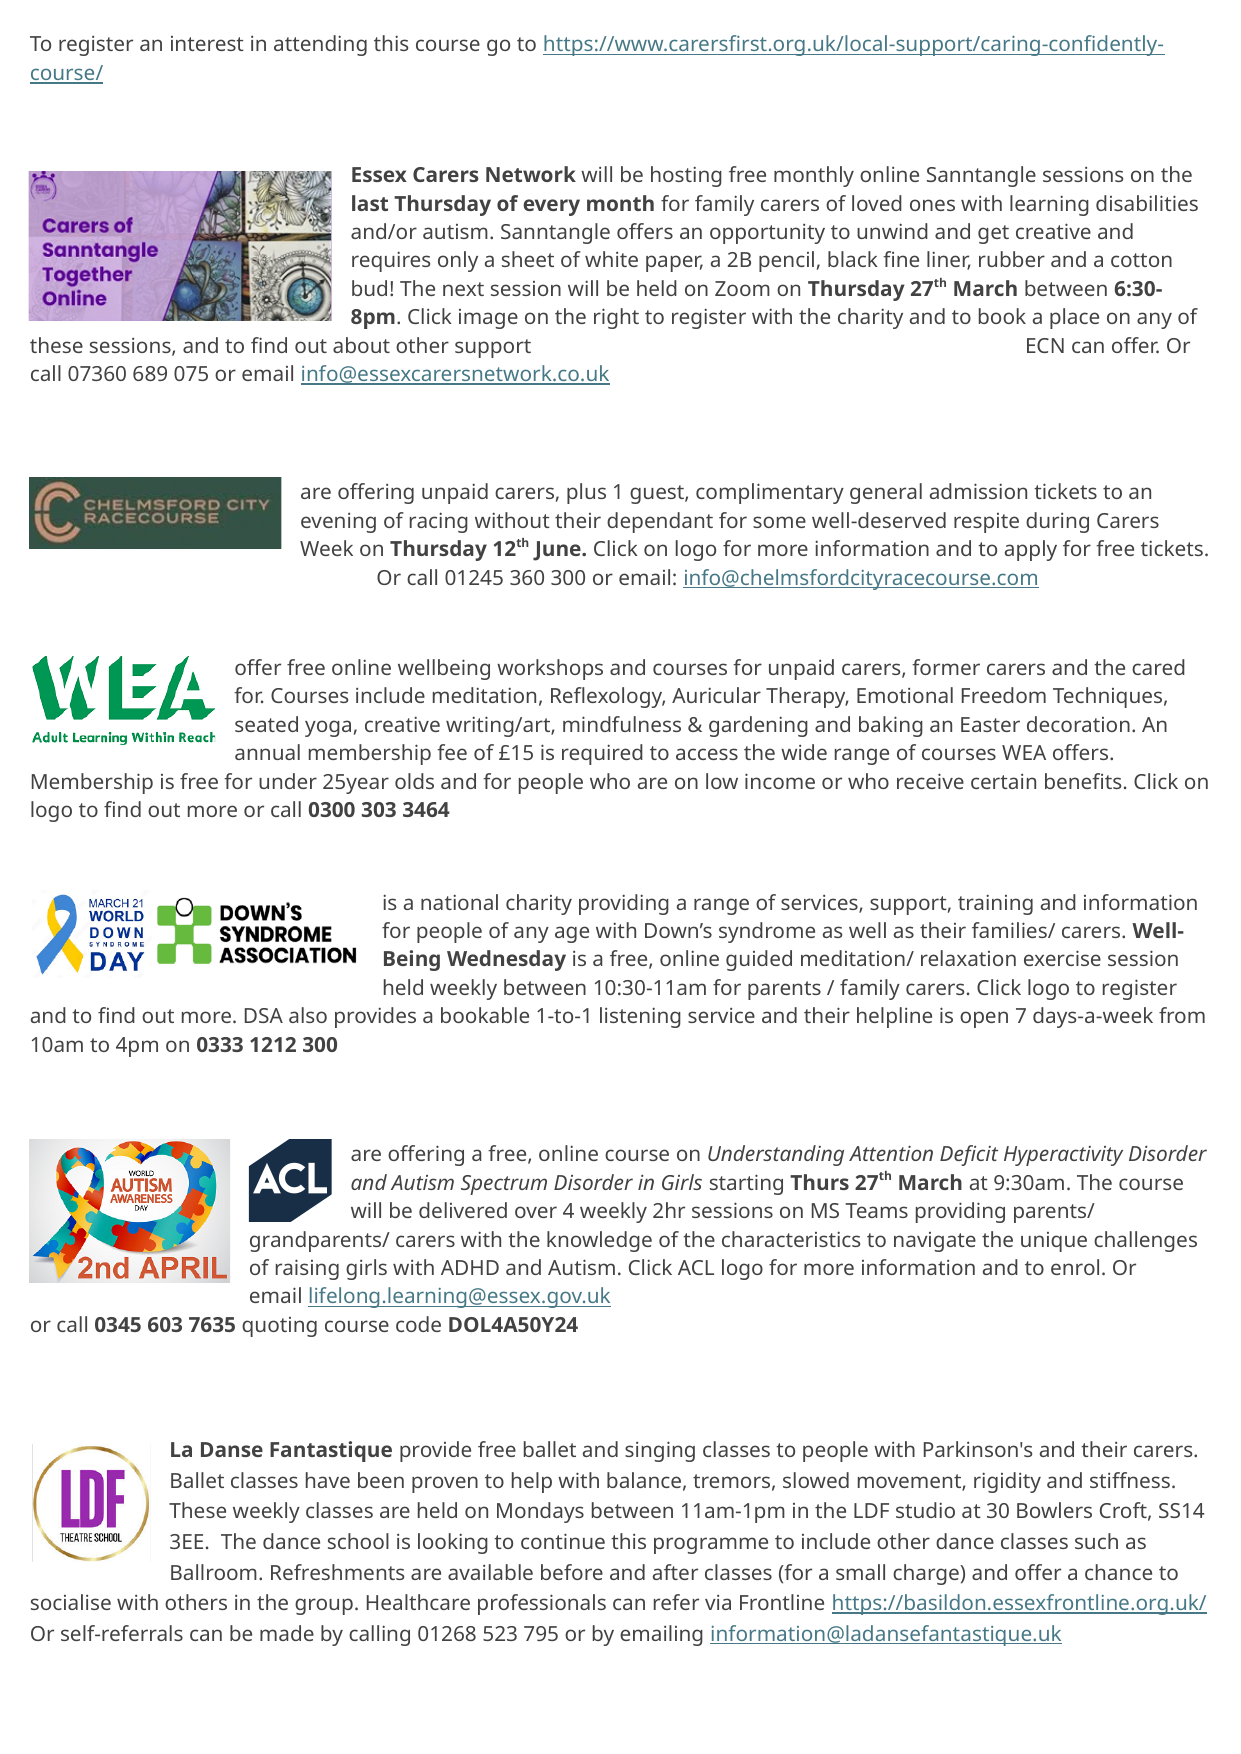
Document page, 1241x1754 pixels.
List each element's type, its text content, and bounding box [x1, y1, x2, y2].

text or call 0345 603 7635 quoting course code DOL4A50Y24 [29, 1310, 1211, 1338]
picture [248, 1139, 332, 1222]
picture [28, 171, 332, 321]
text To register an interest in attending this course go to https://www.carersfirst.org.uk/local-support/caring-confidently-course/ [29, 29, 1211, 86]
text offer free online wellbeing workshops and courses for unpaid carers, former carers and the cared for. Courses include meditation, Reflexology, Auricular Therapy, Emotional Freedom Techniques, seated yoga, creative writing/art, mindfulness & gardening and baking an Easter decoration. An annual membership fee of £15 is required to access the wide range of courses WEA offers. Membership is free for under 25year olds and for people who are on low income or who receive certain benefits. Click on logo to find out more or call 0300 303 3464 [29, 653, 1211, 824]
text Or call 01245 360 300 or email: info@chelmsfordcityracecourse.com [29, 563, 1211, 591]
text Essex Carers Network will be hosting free monthly online Sanntangle sessions on the last Thursday of every month for family carers of loved ones with learning disabilities and/or autism. Sanntangle offers an opportunity to unwind and get creative and requires only a sheet of white paper, a 2B pencil, black fine liner, rubber and a cotton bud! The next session will be held on Zoom on Thursday 27th March between 6:30-8pm. Click image on the right to register with the charity and to book a place on any of these sessions, and to find out about other support ECN can offer. Or call 07360 689 075 or email info@essexcarersnetwork.co.uk [29, 160, 1211, 388]
picture [32, 1444, 151, 1562]
picture [32, 890, 363, 978]
picture [29, 1139, 231, 1283]
text is a national charity providing a range of services, support, training and information for people of any age with Down’s syndrome as well as their families/ carers. Well-Being Wednesday is a free, online guided meditation/ relaxation exercise session held weekly between 10:30-11am for parents / family carers. Click logo to register and to find out more. DSA also provides a bookable 1-to-1 listening service and their helpline is open 7 days-a-week from 10am to 4pm on 0333 1212 300 [29, 888, 1211, 1058]
text La Danse Fantastique provide free ballet and singing classes to people with Parkinson's and their carers. Ballet classes have been proven to help with balance, tremors, slowed movement, rigidity and stiffness. These weekly classes are held on Mondays between 11am-1pm in the LDF studio at 30 Bowlers Croft, SS14 3EE. The dance school is looking to continue this programme to include other dance classes such as Ballroom. Refreshments are available before and after classes (for a small charge) and offer a chance to socialise with others in the group. Healthcare professionals can refer via Frontline https://basildon.essexfrontline.org.uk/ Or self-referrals can be made by calling 01268 523 795 or by emailing information@ladansefantastique.uk [29, 1435, 1211, 1647]
picture [32, 656, 216, 745]
text are offering unpaid carers, plus 1 guest, complimentary general admission tickets to an evening of racing without their dependant for some well-deserved respite during Carers Week on Thursday 12th June. Click on logo for more information and to apply for free tickets. [29, 477, 1211, 563]
picture [29, 477, 282, 549]
text are offering a free, online course on Understanding Attention Deficit Hyperactivity Disorder and Autism Spectrum Disorder in Girls starting Thurs 27th March at 9:30am. The course will be delivered over 4 weekly 2hr sessions on MS Teams providing parents/ grandparents/ carers with the knowledge of the characteristics to navigate the unique challenges of raising girls with ADHD and Autism. Click ACL logo for more information and to enrol. Or email lifelong.learning@essex.gov.uk [29, 1139, 1211, 1310]
